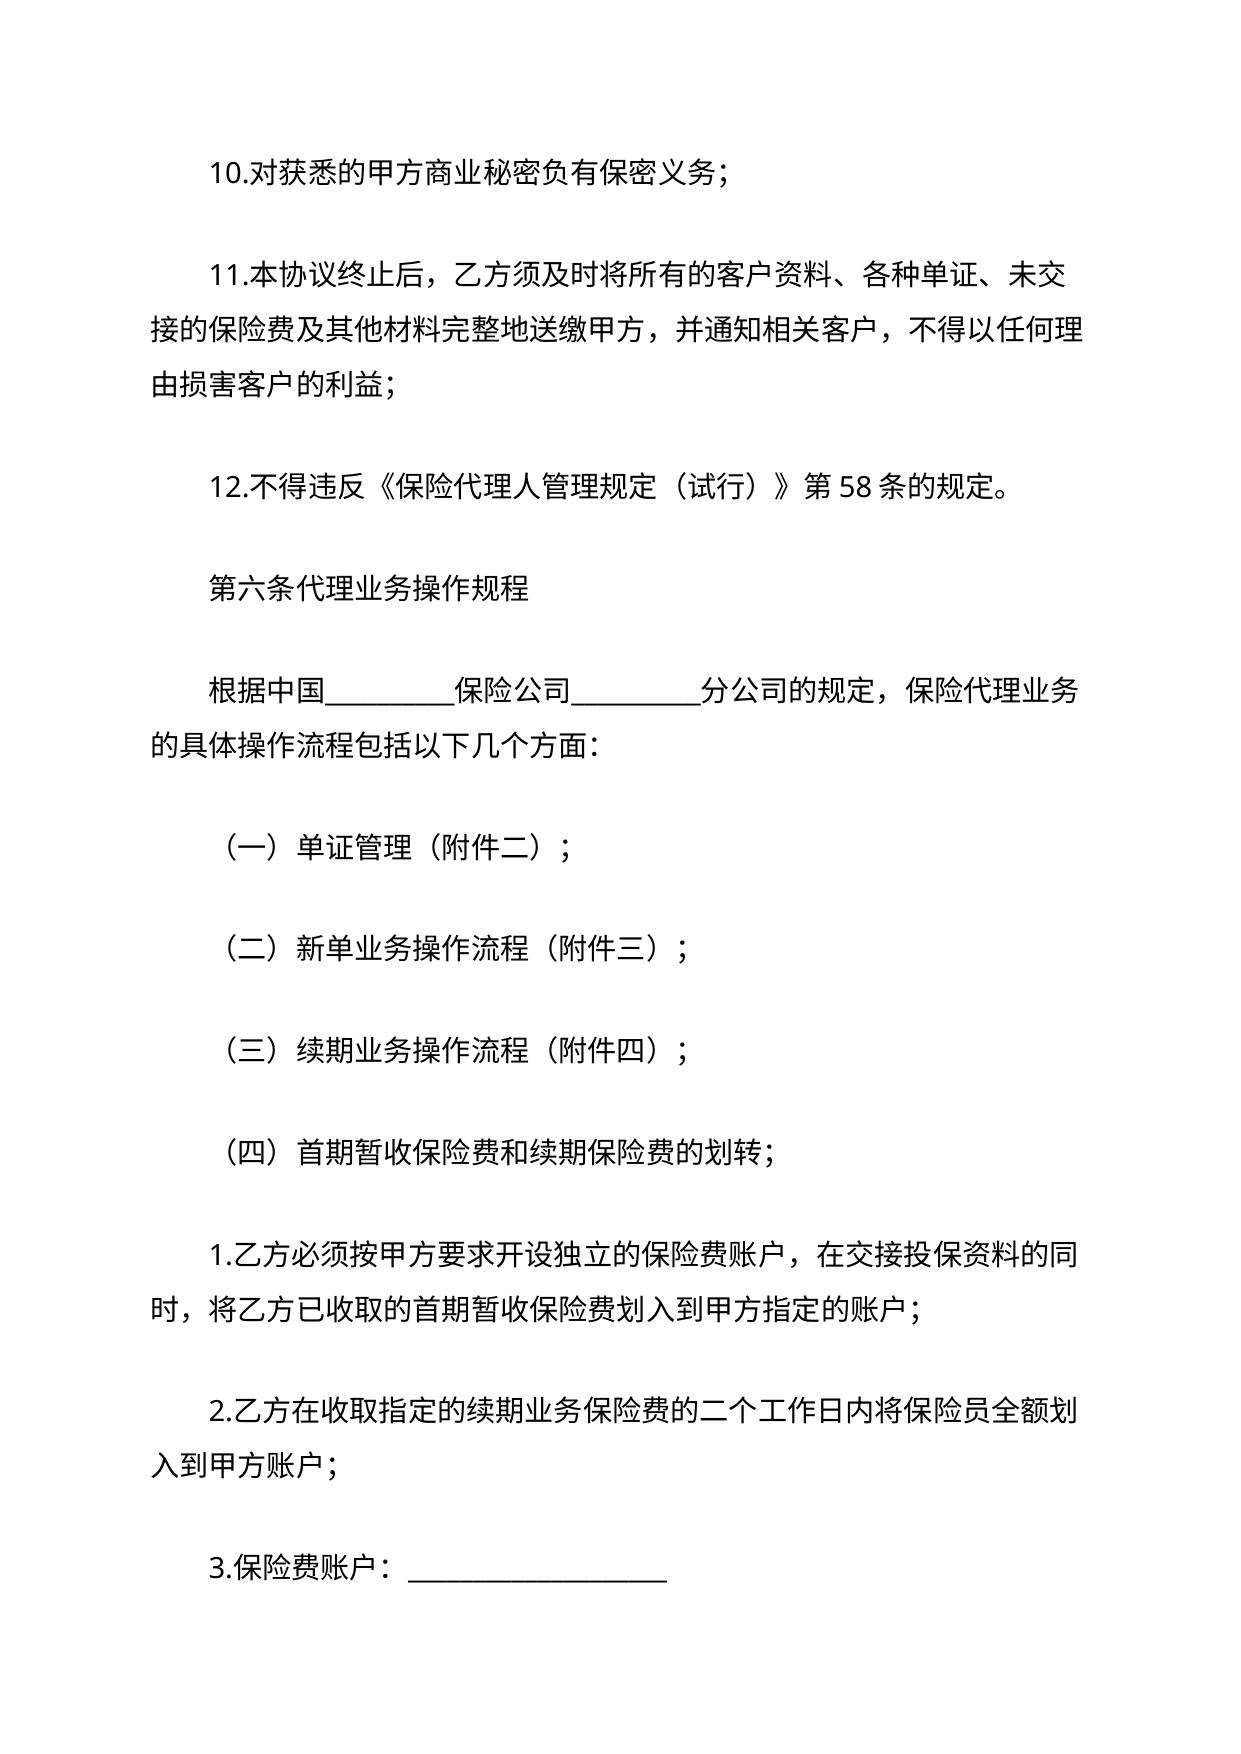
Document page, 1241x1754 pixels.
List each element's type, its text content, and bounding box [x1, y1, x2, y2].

text 11.本协议终止后，乙方须及时将所有的客户资料、各种单证、未交接的保险费及其他材料完整地送缴甲方，并通知相关客户，不得以任何理由损害客户的利益； [150, 252, 1090, 404]
text （一）单证管理（附件二）； [150, 824, 1090, 866]
text （四）首期暂收保险费和续期保险费的划转； [150, 1129, 1090, 1172]
text （二）新单业务操作流程（附件三）； [150, 926, 1090, 968]
text 2.乙方在收取指定的续期业务保险费的二个工作日内将保险员全额划入到甲方账户； [150, 1388, 1090, 1485]
text 10.对获悉的甲方商业秘密负有保密义务； [150, 150, 1090, 192]
text 3.保险费账户：____________________ [150, 1545, 1090, 1587]
text 1.乙方必须按甲方要求开设独立的保险费账户，在交接投保资料的同时，将乙方已收取的首期暂收保险费划入到甲方指定的账户； [150, 1231, 1090, 1328]
text 第六条代理业务操作规程 [150, 566, 1090, 608]
text 12.不得违反《保险代理人管理规定（试行）》第58条的规定。 [150, 464, 1090, 506]
text （三）续期业务操作流程（附件四）； [150, 1028, 1090, 1070]
text 根据中国__________保险公司__________分公司的规定，保险代理业务的具体操作流程包括以下几个方面： [150, 667, 1090, 765]
